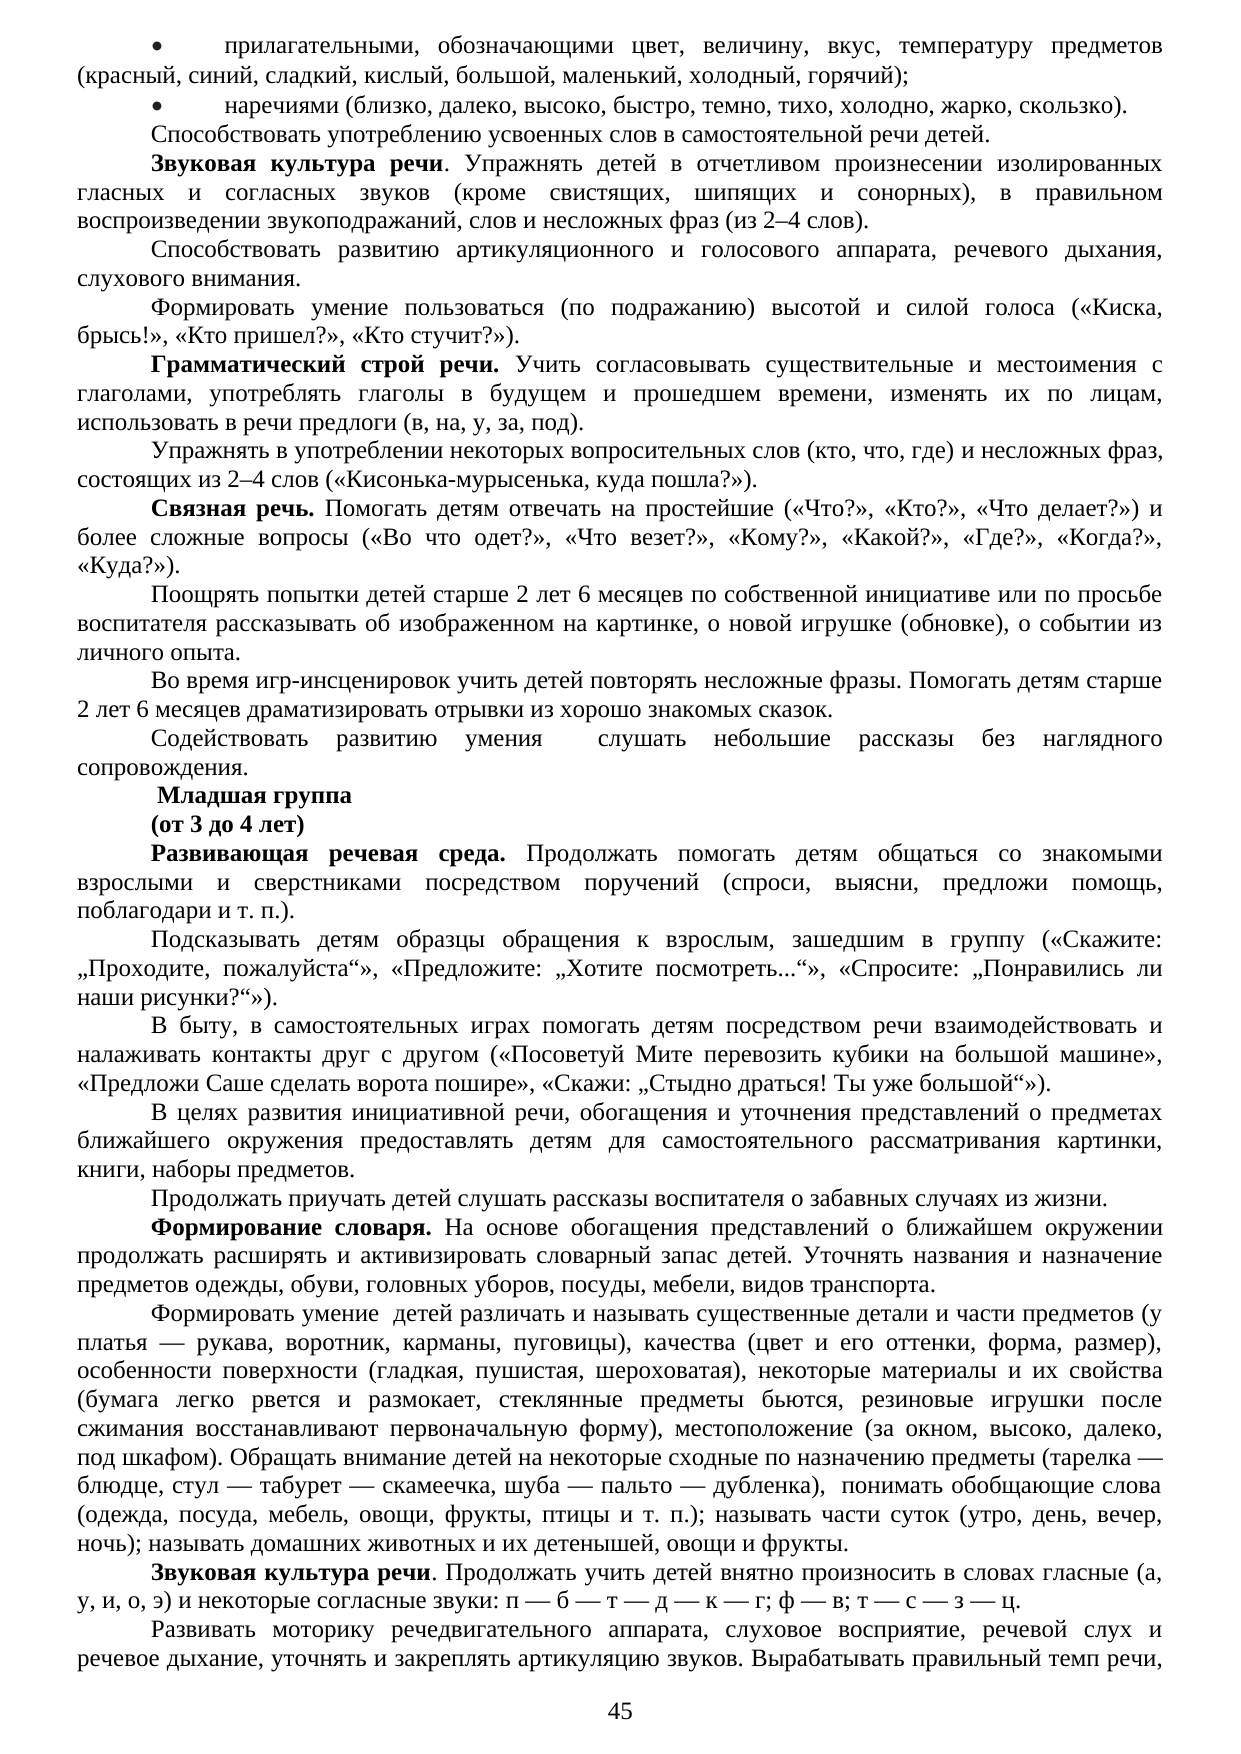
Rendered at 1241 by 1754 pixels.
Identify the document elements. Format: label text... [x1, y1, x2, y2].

text Продолжать приучать детей слушать рассказы воспитателя о забавных случаях из жизни. [77, 1183, 1163, 1212]
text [77, 1614, 1163, 1672]
text Формирование словаря. На основе обогащения представлений о ближайшем окружении продолжать расширять и активизировать словарный запас детей. Уточнять названия и назначение предметов одежды, обуви, головных уборов, посуды, мебели, видов транспорта. [77, 1212, 1163, 1298]
text Звуковая культура речи. Упражнять детей в отчетливом произнесении изолированных гласных и согласных звуков (кроме свистящих, шипящих и сонорных), в правильном воспроизведении звукоподражаний, слов и несложных фраз (из 2–4 слов). [77, 148, 1163, 234]
text (от 3 до 4 лет) [77, 809, 1163, 838]
text Формировать умение пользоваться (по подражанию) высотой и силой голоса («Киска, брысь!», «Кто пришел?», «Кто стучит?»). [77, 292, 1163, 349]
text Развивающая речевая среда. Продолжать помогать детям общаться со знакомыми взрослыми и сверстниками посредством поручений (спроси, выясни, предложи помощь, поблагодари и т. п.). [77, 838, 1163, 924]
text Звуковая культура речи. Продолжать учить детей внятно произносить в словах гласные (а, у, и, о, э) и некоторые согласные звуки: п — б — т — д — к — г; ф — в; т — с — з — ц. [77, 1557, 1163, 1614]
text Подсказывать детям образцы обращения к взрослым, зашедшим в группу («Скажите: „Проходите, пожалуйста“», «Предложите: „Хотите посмотреть...“», «Спросите: „Понравились ли наши рисунки?“»). [77, 924, 1163, 1011]
list прилагательными, обозначающими цвет, величину, вкус, температуру предметов (красный, синий, сладкий, кислый, большой, маленький, холодный, горячий); [77, 29, 1163, 89]
text Содействовать развитию умения слушать небольшие рассказы без наглядного сопровождения. [77, 723, 1163, 781]
text Грамматический строй речи. Учить согласовывать существительные и местоимения с глаголами, употреблять глаголы в будущем и прошедшем времени, изменять их по лицам, использовать в речи предлоги (в, на, у, за, под). [77, 349, 1163, 436]
text Связная речь. Помогать детям отвечать на простейшие («Что?», «Кто?», «Что делает?») и более сложные вопросы («Во что одет?», «Что везет?», «Кому?», «Какой?», «Где?», «Когда?», «Куда?»). [77, 493, 1163, 579]
text Формировать умение детей различать и называть существенные детали и части предметов (у платья — рукава, воротник, карманы, пуговицы), качества (цвет и его оттенки, форма, размер), особенности поверхности (гладкая, пушистая, шероховатая), некоторые материалы и их свойства (бумага легко рвется и размокает, стеклянные предметы бьются, резиновые игрушки после сжимания восстанавливают первоначальную форму), местоположение (за окном, высоко, далеко, под шкафом). Обращать внимание детей на некоторые сходные по назначению предметы (тарелка — блюдце, стул — табурет — скамеечка, шуба — пальто — дубленка), понимать обобщающие слова (одежда, посуда, мебель, овощи, фрукты, птицы и т. п.); называть части суток (утро, день, вечер, ночь); называть домашних животных и их детенышей, овощи и фрукты. [77, 1298, 1163, 1557]
text Упражнять в употреблении некоторых вопросительных слов (кто, что, где) и несложных фраз, состоящих из 2–4 слов («Кисонька-мурысенька, куда пошла?»). [77, 436, 1163, 493]
text Младшая группа [77, 781, 1163, 809]
list наречиями (близко, далеко, высоко, быстро, темно, тихо, холодно, жарко, скользко). [77, 89, 1163, 119]
text В целях развития инициативной речи, обогащения и уточнения представлений о предметах ближайшего окружения предоставлять детям для самостоятельного рассматривания картинки, книги, наборы предметов. [77, 1097, 1163, 1183]
text Во время игр-инсценировок учить детей повторять несложные фразы. Помогать детям старше 2 лет 6 месяцев драматизировать отрывки из хорошо знакомых сказок. [77, 666, 1163, 723]
text Способствовать развитию артикуляционного и голосового аппарата, речевого дыхания, слухового внимания. [77, 234, 1163, 292]
text В быту, в самостоятельных играх помогать детям посредством речи взаимодействовать и налаживать контакты друг с другом («Посоветуй Мите перевозить кубики на большой машине», «Предложи Саше сделать ворота пошире», «Скажи: „Стыдно драться! Ты уже большой“»). [77, 1011, 1163, 1097]
text Способствовать употреблению усвоенных слов в самостоятельной речи детей. [77, 119, 1163, 148]
text Поощрять попытки детей старше 2 лет 6 месяцев по собственной инициативе или по просьбе воспитателя рассказывать об изображенном на картинке, о новой игрушке (обновке), о событии из личного опыта. [77, 579, 1163, 666]
